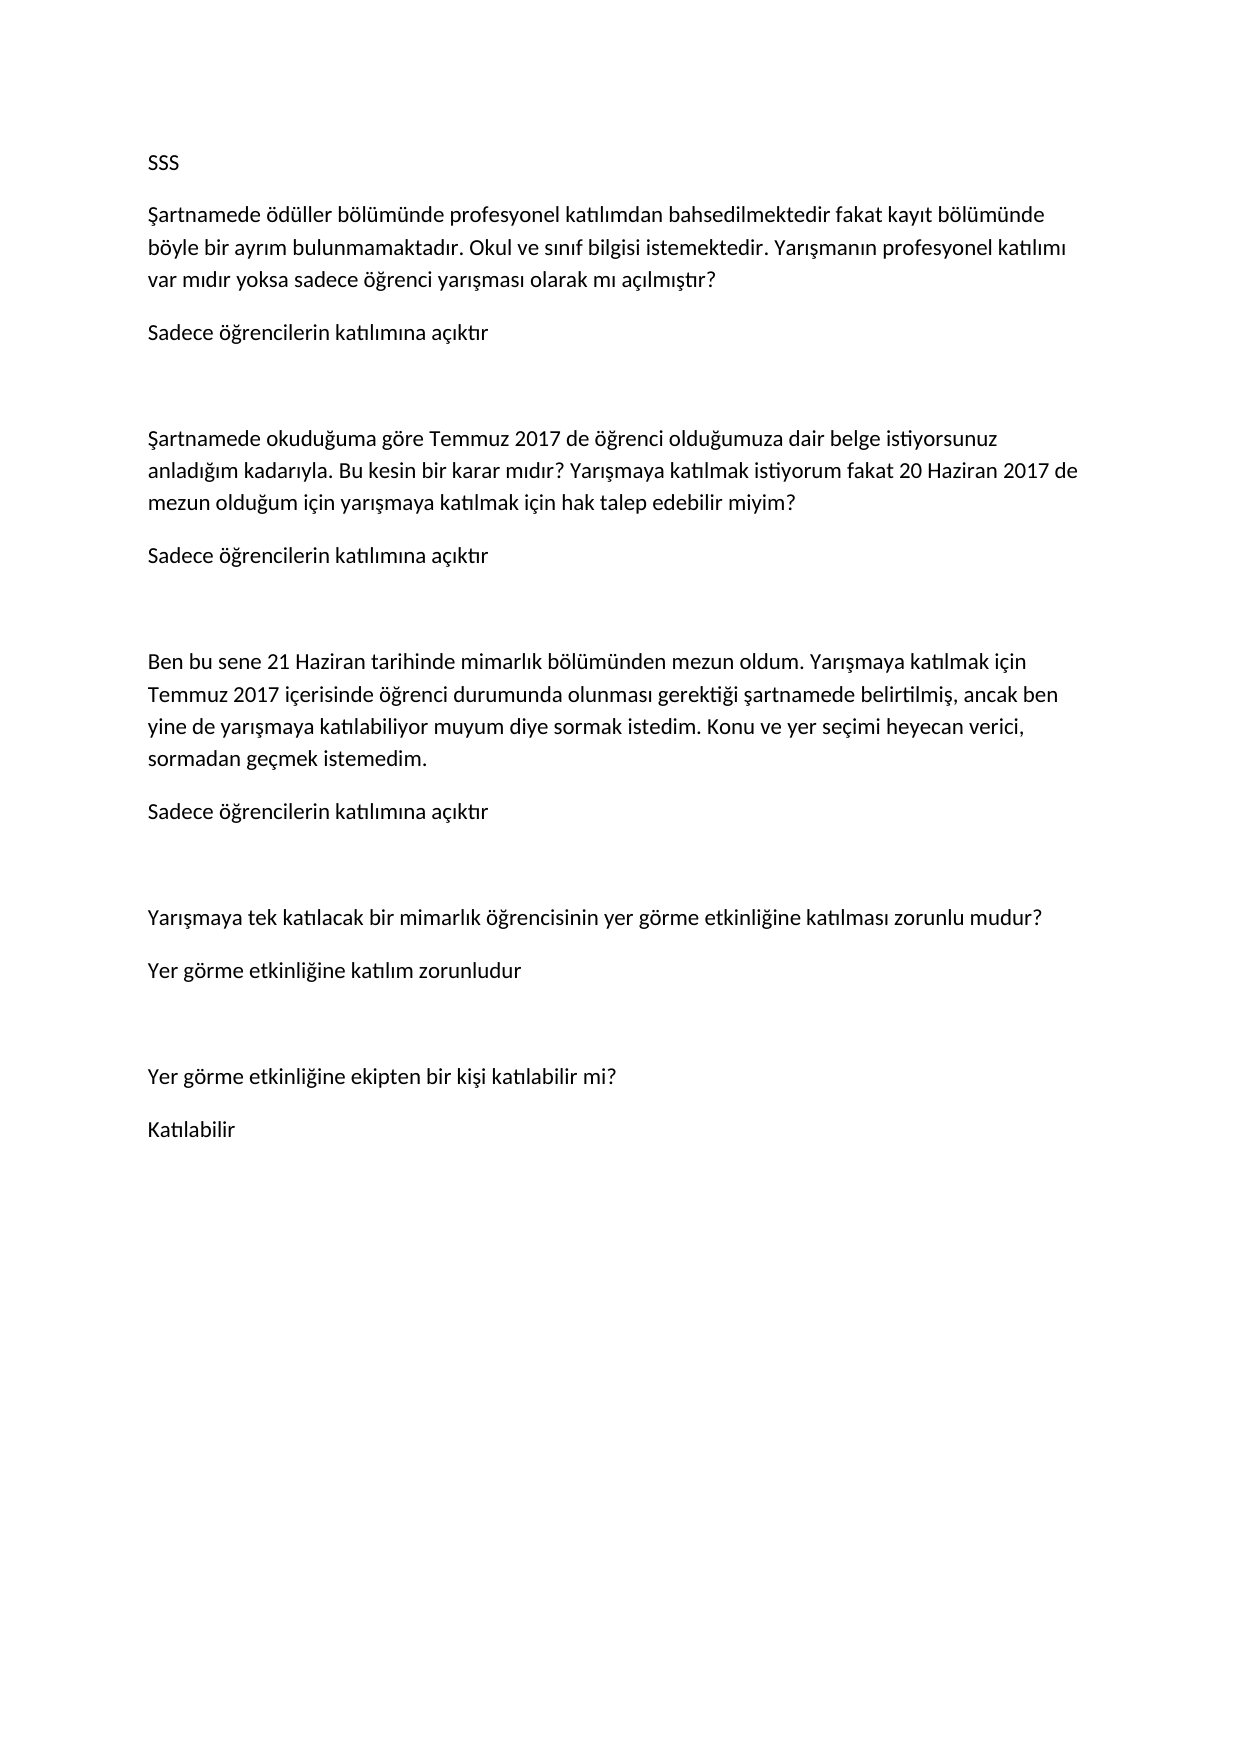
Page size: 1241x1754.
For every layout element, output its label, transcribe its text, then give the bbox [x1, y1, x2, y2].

text Şartnamede ödüller bölümünde profesyonel katılımdan bahsedilmektedir fakat kayıt bölümünde böyle bir ayrım bulunmamaktadır. Okul ve sınıf bilgisi istemektedir. Yarışmanın profesyonel katılımı var mıdır yoksa sadece öğrenci yarışması olarak mı açılmıştır? [148, 201, 1093, 293]
text SSS [148, 148, 1093, 176]
text Şartnamede okuduğuma göre Temmuz 2017 de öğrenci olduğumuza dair belge istiyorsunuz anladığım kadarıyla. Bu kesin bir karar mıdır? Yarışmaya katılmak istiyorum fakat 20 Haziran 2017 de mezun olduğum için yarışmaya katılmak için hak talep edebilir miyim? [148, 424, 1093, 516]
text Yer görme etkinliğine ekipten bir kişi katılabilir mi? [148, 1062, 1093, 1090]
text Yarışmaya tek katılacak bir mimarlık öğrencisinin yer görme etkinliğine katılması zorunlu mudur? [148, 903, 1093, 931]
text Yer görme etkinliğine katılım zorunludur [148, 956, 1093, 984]
text Sadece öğrencilerin katılımına açıktır [148, 797, 1093, 825]
text Sadece öğrencilerin katılımına açıktır [148, 318, 1093, 346]
text Ben bu sene 21 Haziran tarihinde mimarlık bölümünden mezun oldum. Yarışmaya katılmak için Temmuz 2017 içerisinde öğrenci durumunda olunması gerektiği şartnamede belirtilmiş, ancak ben yine de yarışmaya katılabiliyor muyum diye sormak istedim. Konu ve yer seçimi heyecan verici, sormadan geçmek istemedim. [148, 647, 1093, 772]
text Katılabilir [148, 1115, 1093, 1143]
text Sadece öğrencilerin katılımına açıktır [148, 541, 1093, 569]
